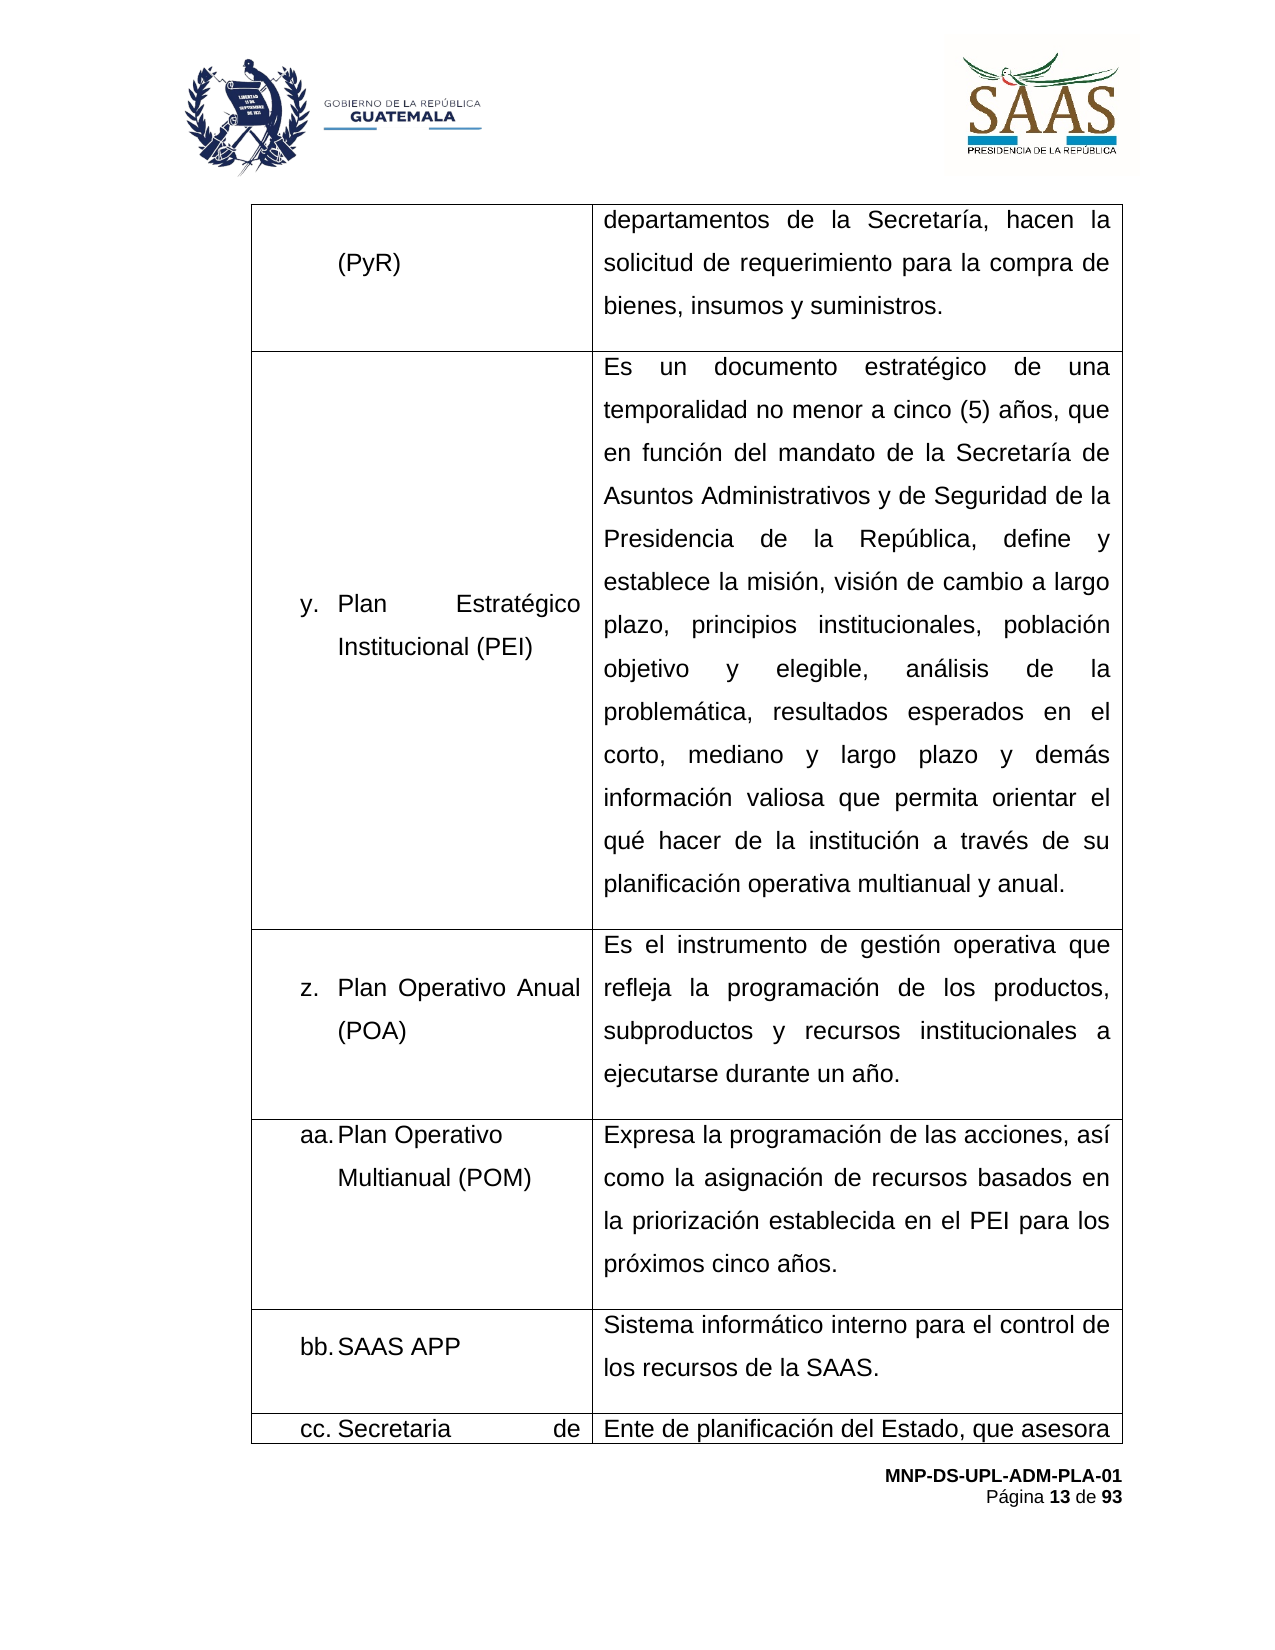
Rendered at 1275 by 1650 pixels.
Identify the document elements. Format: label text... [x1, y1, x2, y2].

table_cell Es un documento estratégico de una temporalidad no menor a cinco (5) años, que en función del mandato de la Secretaría de Asuntos Administrativos y de Seguridad de la Presidencia de la República, define y establece la misión, visión de cambio a largo plazo, principios institucionales, población objetivo y elegible, análisis de la problemática, resultados esperados en el corto, mediano y largo plazo y demás información valiosa que permita orientar el qué hacer de la institución a través de su planificación operativa multianual y anual. [593, 352, 1122, 929]
table_cell Plan Operativo Anual (POA) [252, 930, 592, 1119]
table_cell Pedidos y remesas (PyR) [252, 205, 592, 351]
picture [944, 34, 1140, 176]
table_cell Expresa la programación de las acciones, así como la asignación de recursos basados en la priorización establecida en el PEI para los próximos cinco años. [593, 1120, 1122, 1309]
table_cell Plan Operativo Multianual (POM) [252, 1120, 592, 1309]
table_cell Sistema informático interno para el control de los recursos de la SAAS. [593, 1310, 1122, 1413]
table_cell Es el instrumento de gestión operativa que refleja la programación de los productos, subproductos y recursos institucionales a ejecutarse durante un año. [593, 930, 1122, 1119]
table_cell SAAS APP [252, 1310, 592, 1413]
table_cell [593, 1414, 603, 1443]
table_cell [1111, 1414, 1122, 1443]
picture [177, 51, 490, 177]
table_cell Secretaria de Planificación y Programación de la Presidencia (SEGEPLAN) [252, 1414, 592, 1443]
table_cell Plan Estratégico Institucional (PEI) [252, 352, 592, 929]
